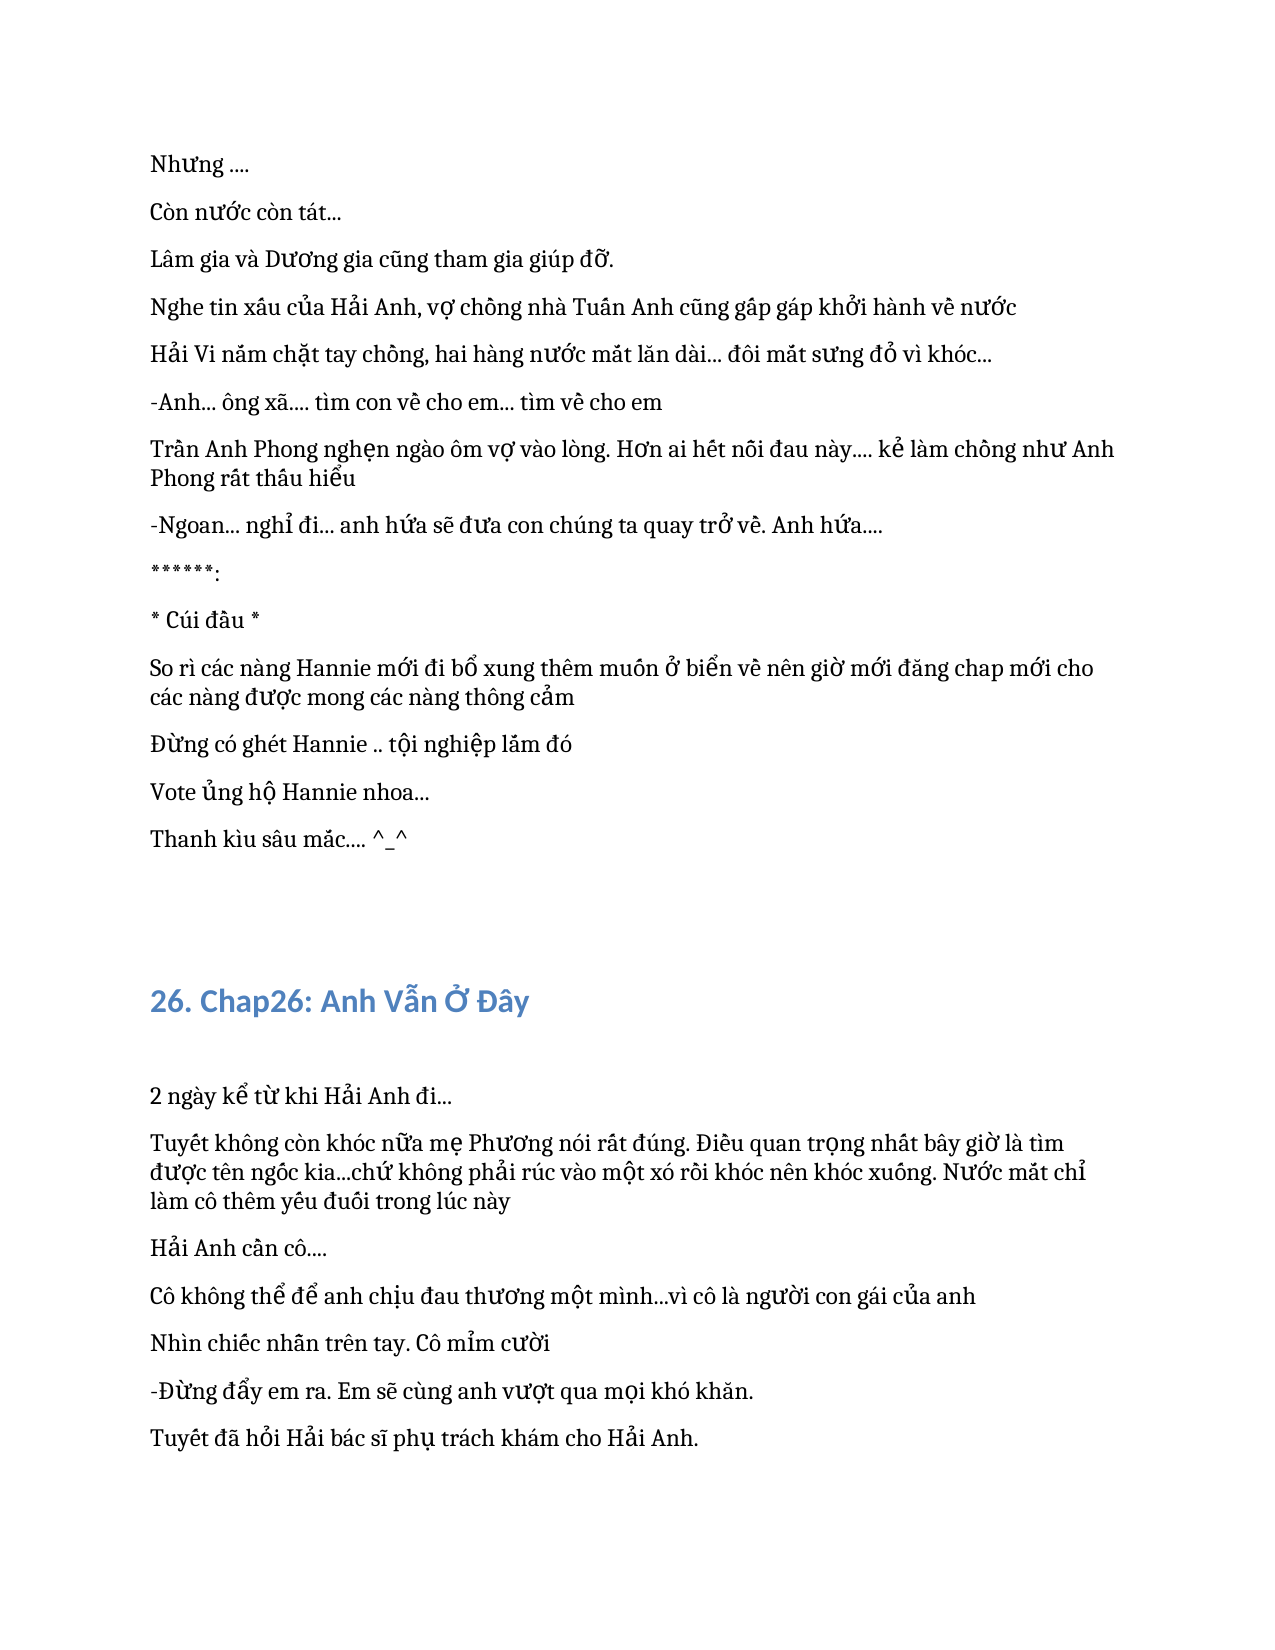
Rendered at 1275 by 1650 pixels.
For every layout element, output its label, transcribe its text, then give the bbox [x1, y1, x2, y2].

text Lâm gia và Dương gia cũng tham gia giúp đỡ. [150, 245, 1125, 274]
text Hải Anh cần cô.... [150, 1234, 1125, 1263]
text Vote ủng hộ Hannie nhoa... [150, 777, 1125, 806]
text -Đừng đẩy em ra. Em sẽ cùng anh vượt qua mọi khó khăn. [150, 1377, 1125, 1405]
text Tuyết không còn khóc nữa mẹ Phương nói rất đúng. Điều quan trọng nhất bây giờ là tìm được tên ngốc kia...chứ không phải rúc vào một xó rồi khóc nên khóc xuống. Nước mắt chỉ làm cô thêm yếu đuối trong lúc này [150, 1129, 1125, 1215]
text -Ngoan... nghỉ đi... anh hứa sẽ đưa con chúng ta quay trở về. Anh hứa.... [150, 511, 1125, 540]
text Tuyết đã hỏi Hải bác sĩ phụ trách khám cho Hải Anh. [150, 1424, 1125, 1453]
text ******: [150, 559, 1125, 587]
text Nghe tin xấu của Hải Anh, vợ chồng nhà Tuấn Anh cũng gấp gáp khởi hành về nước [150, 292, 1125, 321]
text 2 ngày kể từ khi Hải Anh đi... [150, 1024, 1125, 1110]
text * Cúi đầu * [150, 606, 1125, 635]
subtitle 26. Chap26: Anh Vẫn Ở Đây [150, 979, 1125, 1020]
text Còn nước còn tát... [150, 197, 1125, 226]
text Thanh kìu sâu mắc.... ^_^ [150, 825, 1125, 854]
text Đừng có ghét Hannie .. tội nghiệp lắm đó [150, 730, 1125, 759]
text Nhìn chiếc nhẫn trên tay. Cô mỉm cười [150, 1329, 1125, 1358]
text Hải Vi nắm chặt tay chồng, hai hàng nước mắt lăn dài... đôi mắt sưng đỏ vì khóc... [150, 340, 1125, 369]
text Cô không thể để anh chịu đau thương một mình...vì cô là người con gái của anh [150, 1282, 1125, 1310]
text So rì các nàng Hannie mới đi bổ xung thêm muốn ở biển về nên giờ mới đăng chap mới cho các nàng được mong các nàng thông cảm [150, 654, 1125, 711]
text -Anh... ông xã.... tìm con về cho em... tìm về cho em [150, 387, 1125, 416]
text Nhưng .... [150, 150, 1125, 179]
text Trần Anh Phong nghẹn ngào ôm vợ vào lòng. Hơn ai hết nỗi đau này.... kẻ làm chồng như Anh Phong rất thấu hiểu [150, 435, 1125, 492]
